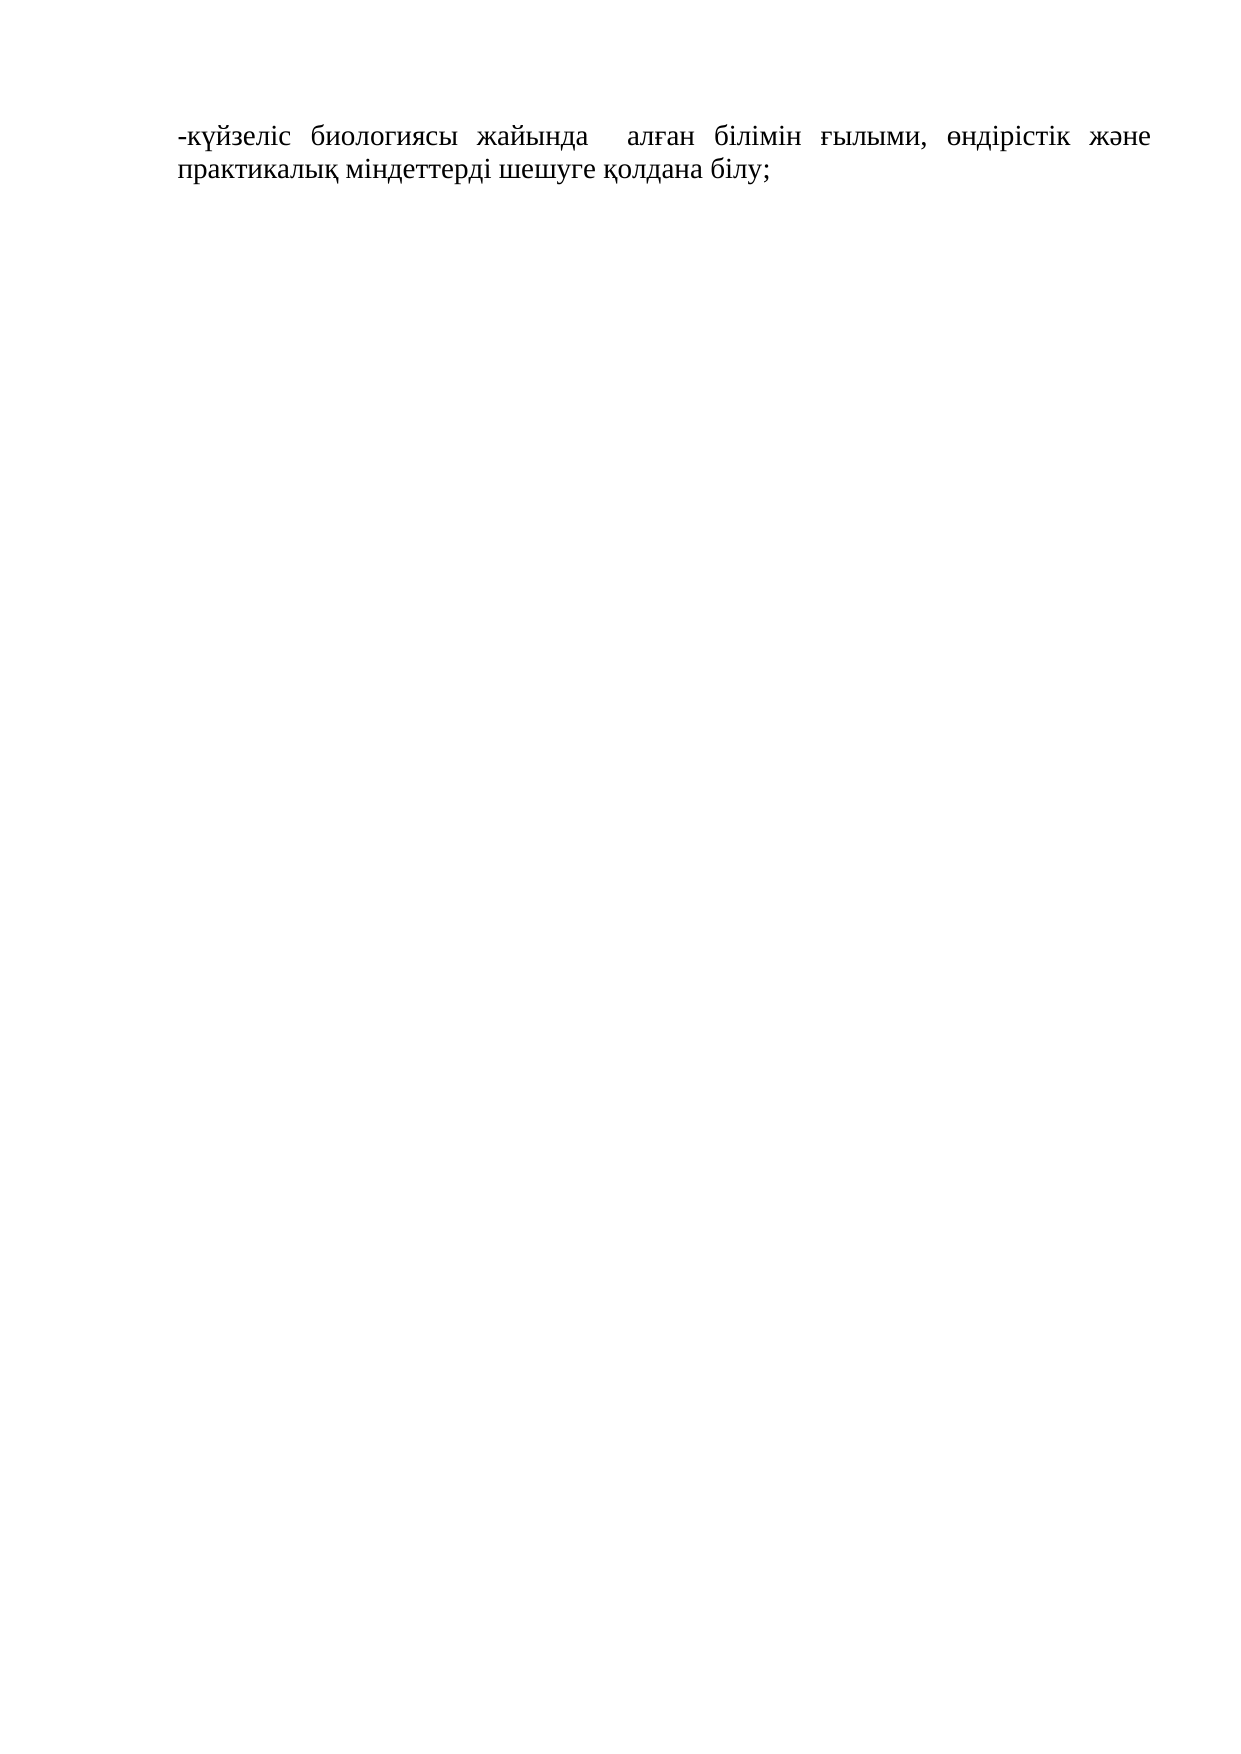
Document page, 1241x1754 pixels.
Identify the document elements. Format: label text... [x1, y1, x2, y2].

text -күйзеліс биологиясы жайында алған білімін ғылыми, өндірістік және практикалық міндеттерді шешуге қолдана білу; [177, 118, 1152, 185]
